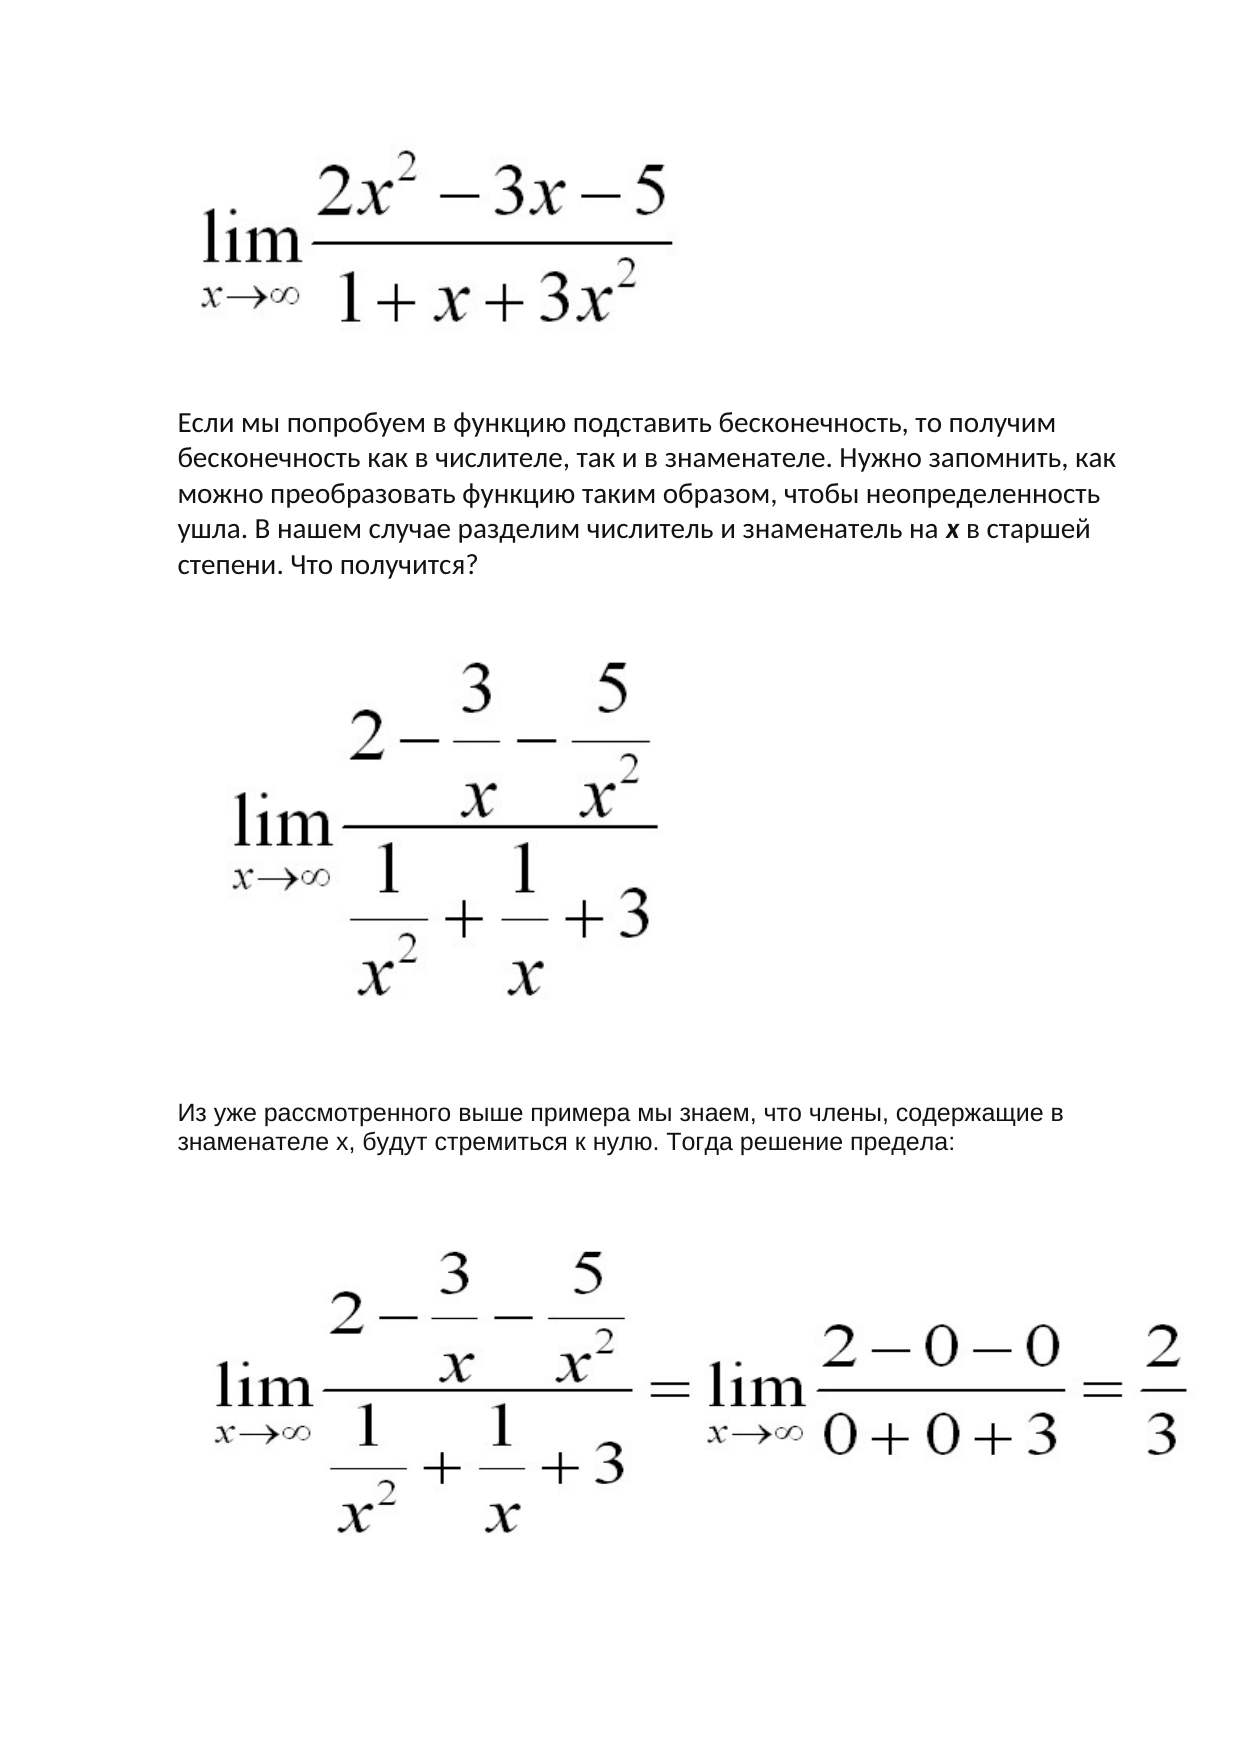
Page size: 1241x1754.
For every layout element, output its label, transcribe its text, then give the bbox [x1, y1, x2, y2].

text Если мы попробуем в функцию подставить бесконечность, то получим бесконечность как в числителе, так и в знаменателе. Нужно запомнить, как можно преобразовать функцию таким образом, чтобы неопределенность ушла. В нашем случае разделим числитель и знаменатель на х в старшей степени. Что получится? [177, 404, 1152, 582]
picture [177, 1198, 1222, 1600]
text Из уже рассмотренного выше примера мы знаем, что члены, содержащие в знаменателе х, будут стремиться к нулю. Тогда решение предела: [177, 1098, 1152, 1155]
picture [177, 624, 722, 1055]
picture [177, 118, 695, 361]
